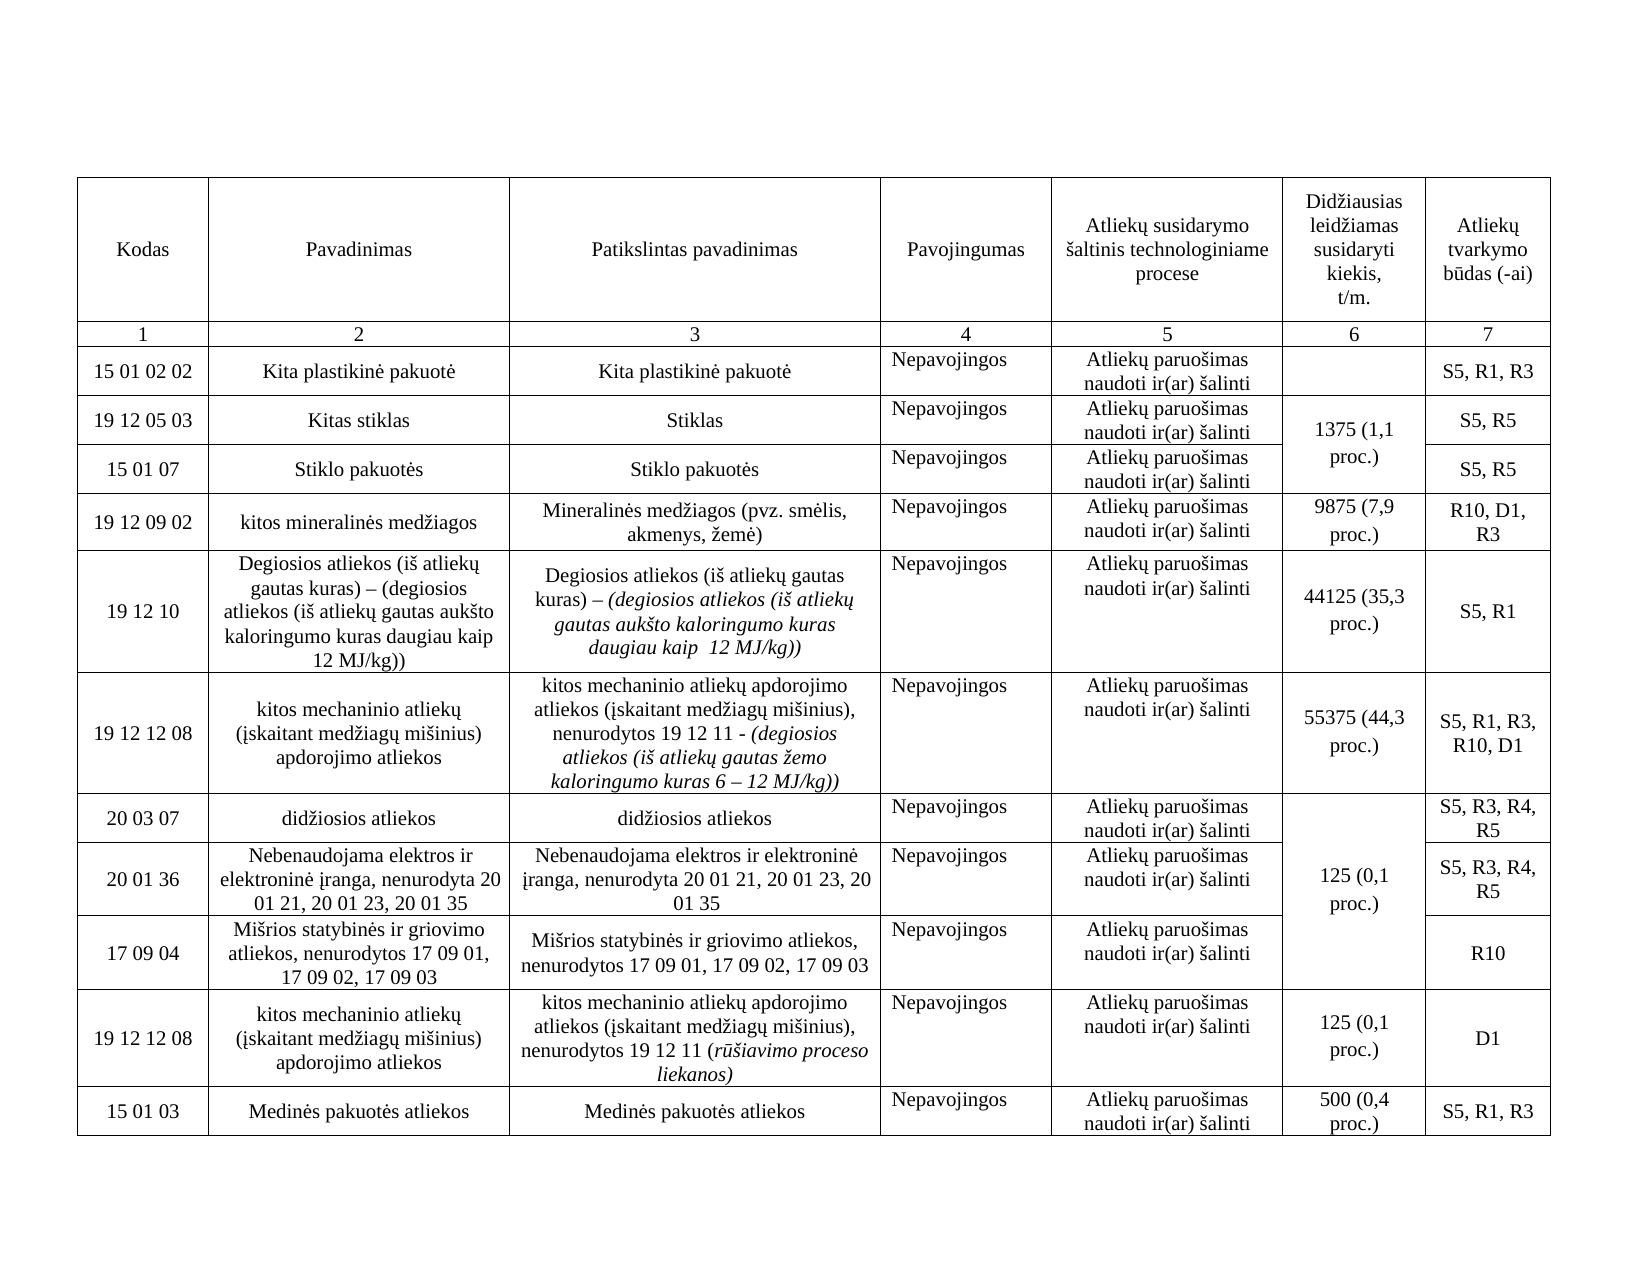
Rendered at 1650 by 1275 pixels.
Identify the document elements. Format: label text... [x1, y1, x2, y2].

table_cell 55375 (44,3 proc.) [1283, 673, 1425, 793]
table_header Patikslintas pavadinimas [510, 178, 880, 321]
table_cell 19 12 05 03 [78, 396, 208, 444]
table_cell Nepavojingos [881, 916, 1051, 989]
table_cell 3 [510, 322, 880, 346]
table_cell 4 [881, 322, 1051, 346]
table_cell kitos mechaninio atliekų (įskaitant medžiagų mišinius) apdorojimo atliekos [209, 990, 509, 1086]
table_cell 20 01 36 [78, 843, 208, 915]
table_cell S5, R5 [1426, 445, 1550, 493]
table_cell S5, R1, R3 [1426, 347, 1550, 395]
table_cell didžiosios atliekos [209, 794, 509, 842]
table_cell Mineralinės medžiagos (pvz. smėlis, akmenys, žemė) [510, 494, 880, 550]
table_cell 19 12 10 [78, 551, 208, 672]
table_cell Nebenaudojama elektros ir elektroninė įranga, nenurodyta 20 01 21, 20 01 23, 20 01 35 [510, 843, 880, 915]
table_cell S5, R3, R4, R5 [1426, 843, 1550, 915]
table_cell 500 (0,4 proc.) [1283, 1087, 1425, 1135]
table_header Atliekų tvarkymo būdas (-ai) [1426, 178, 1550, 321]
table_cell Nepavojingos [881, 843, 1051, 915]
table_cell Nepavojingos [881, 396, 1051, 444]
table_cell Stiklas [510, 396, 880, 444]
table_cell S5, R1 [1426, 551, 1550, 672]
table_cell Atliekų paruošimas naudoti ir(ar) šalinti [1052, 551, 1282, 672]
table_cell D1 [1426, 990, 1550, 1086]
table_cell Atliekų paruošimas naudoti ir(ar) šalinti [1052, 494, 1282, 550]
table_cell 6 [1283, 322, 1425, 346]
table_cell Nepavojingos [881, 551, 1051, 672]
table_cell Nepavojingos [881, 673, 1051, 793]
table_cell Medinės pakuotės atliekos [209, 1087, 509, 1135]
table_cell Atliekų paruošimas naudoti ir(ar) šalinti [1052, 396, 1282, 444]
table_cell Medinės pakuotės atliekos [510, 1087, 880, 1135]
table_cell 19 12 12 08 [78, 990, 208, 1086]
table_cell 2 [209, 322, 509, 346]
table_cell 15 01 03 [78, 1087, 208, 1135]
table_cell 15 01 07 [78, 445, 208, 493]
table_cell R10, D1, R3 [1426, 494, 1550, 550]
table_cell Nebenaudojama elektros ir elektroninė įranga, nenurodyta 20 01 21, 20 01 23, 20 01 35 [209, 843, 509, 915]
table_cell Nepavojingos [881, 347, 1051, 395]
table_cell R10 [1426, 916, 1550, 989]
table_cell 7 [1426, 322, 1550, 346]
table_header Didžiausias leidžiamas susidaryti kiekis, t/m. [1283, 178, 1425, 321]
table_cell S5, R1, R3 [1426, 1087, 1550, 1135]
table_cell 125 (0,1 proc.) [1283, 794, 1425, 989]
table_cell S5, R1, R3, R10, D1 [1426, 673, 1550, 793]
table_cell S5, R5 [1426, 396, 1550, 444]
table_cell kitos mechaninio atliekų (įskaitant medžiagų mišinius) apdorojimo atliekos [209, 673, 509, 793]
table_header Pavojingumas [881, 178, 1051, 321]
table_cell kitos mechaninio atliekų apdorojimo atliekos (įskaitant medžiagų mišinius), nenurodytos 19 12 11 (rūšiavimo proceso liekanos) [510, 990, 880, 1086]
table_cell Mišrios statybinės ir griovimo atliekos, nenurodytos 17 09 01, 17 09 02, 17 09 03 [209, 916, 509, 989]
table_cell Kita plastikinė pakuotė [209, 347, 509, 395]
table_cell Nepavojingos [881, 794, 1051, 842]
table_cell 20 03 07 [78, 794, 208, 842]
table_cell 44125 (35,3 proc.) [1283, 551, 1425, 672]
table_cell Atliekų paruošimas naudoti ir(ar) šalinti [1052, 990, 1282, 1086]
table_cell 15 01 02 02 [78, 347, 208, 395]
table_cell Degiosios atliekos (iš atliekų gautas kuras) – (degiosios atliekos (iš atliekų gautas aukšto kaloringumo kuras daugiau kaip 12 MJ/kg)) [209, 551, 509, 672]
table_cell 5 [1052, 322, 1282, 346]
table_header Pavadinimas [209, 178, 509, 321]
table_cell 17 09 04 [78, 916, 208, 989]
table_cell Kitas stiklas [209, 396, 509, 444]
table_cell Nepavojingos [881, 990, 1051, 1086]
table_cell S5, R3, R4, R5 [1426, 794, 1550, 842]
table_cell 125 (0,1 proc.) [1283, 990, 1425, 1086]
table_cell Atliekų paruošimas naudoti ir(ar) šalinti [1052, 347, 1282, 395]
table_cell Atliekų paruošimas naudoti ir(ar) šalinti [1052, 673, 1282, 793]
table_cell didžiosios atliekos [510, 794, 880, 842]
table_cell 9875 (7,9 proc.) [1283, 494, 1425, 550]
table_header Kodas [78, 178, 208, 321]
table_cell Nepavojingos [881, 494, 1051, 550]
table_cell 19 12 09 02 [78, 494, 208, 550]
table_cell Mišrios statybinės ir griovimo atliekos, nenurodytos 17 09 01, 17 09 02, 17 09 03 [510, 916, 880, 989]
table_cell Atliekų paruošimas naudoti ir(ar) šalinti [1052, 843, 1282, 915]
table_cell Degiosios atliekos (iš atliekų gautas kuras) – (degiosios atliekos (iš atliekų gautas aukšto kaloringumo kuras daugiau kaip 12 MJ/kg)) [510, 551, 880, 672]
table_cell Stiklo pakuotės [209, 445, 509, 493]
table_cell Stiklo pakuotės [510, 445, 880, 493]
table_cell Nepavojingos [881, 445, 1051, 493]
table_header Atliekų susidarymo šaltinis technologiniame procese [1052, 178, 1282, 321]
table_cell Kita plastikinė pakuotė [510, 347, 880, 395]
table_cell kitos mechaninio atliekų apdorojimo atliekos (įskaitant medžiagų mišinius), nenurodytos 19 12 11 - (degiosios atliekos (iš atliekų gautas žemo kaloringumo kuras 6 – 12 MJ/kg)) [510, 673, 880, 793]
table_cell 1 [78, 322, 208, 346]
table_cell 19 12 12 08 [78, 673, 208, 793]
table_cell Atliekų paruošimas naudoti ir(ar) šalinti [1052, 916, 1282, 989]
table_cell Nepavojingos [881, 1087, 1051, 1135]
table_cell 1375 (1,1 proc.) [1283, 396, 1425, 493]
table_cell Atliekų paruošimas naudoti ir(ar) šalinti [1052, 794, 1282, 842]
table_cell kitos mineralinės medžiagos [209, 494, 509, 550]
table_cell Atliekų paruošimas naudoti ir(ar) šalinti [1052, 445, 1282, 493]
table_cell Atliekų paruošimas naudoti ir(ar) šalinti [1052, 1087, 1282, 1135]
